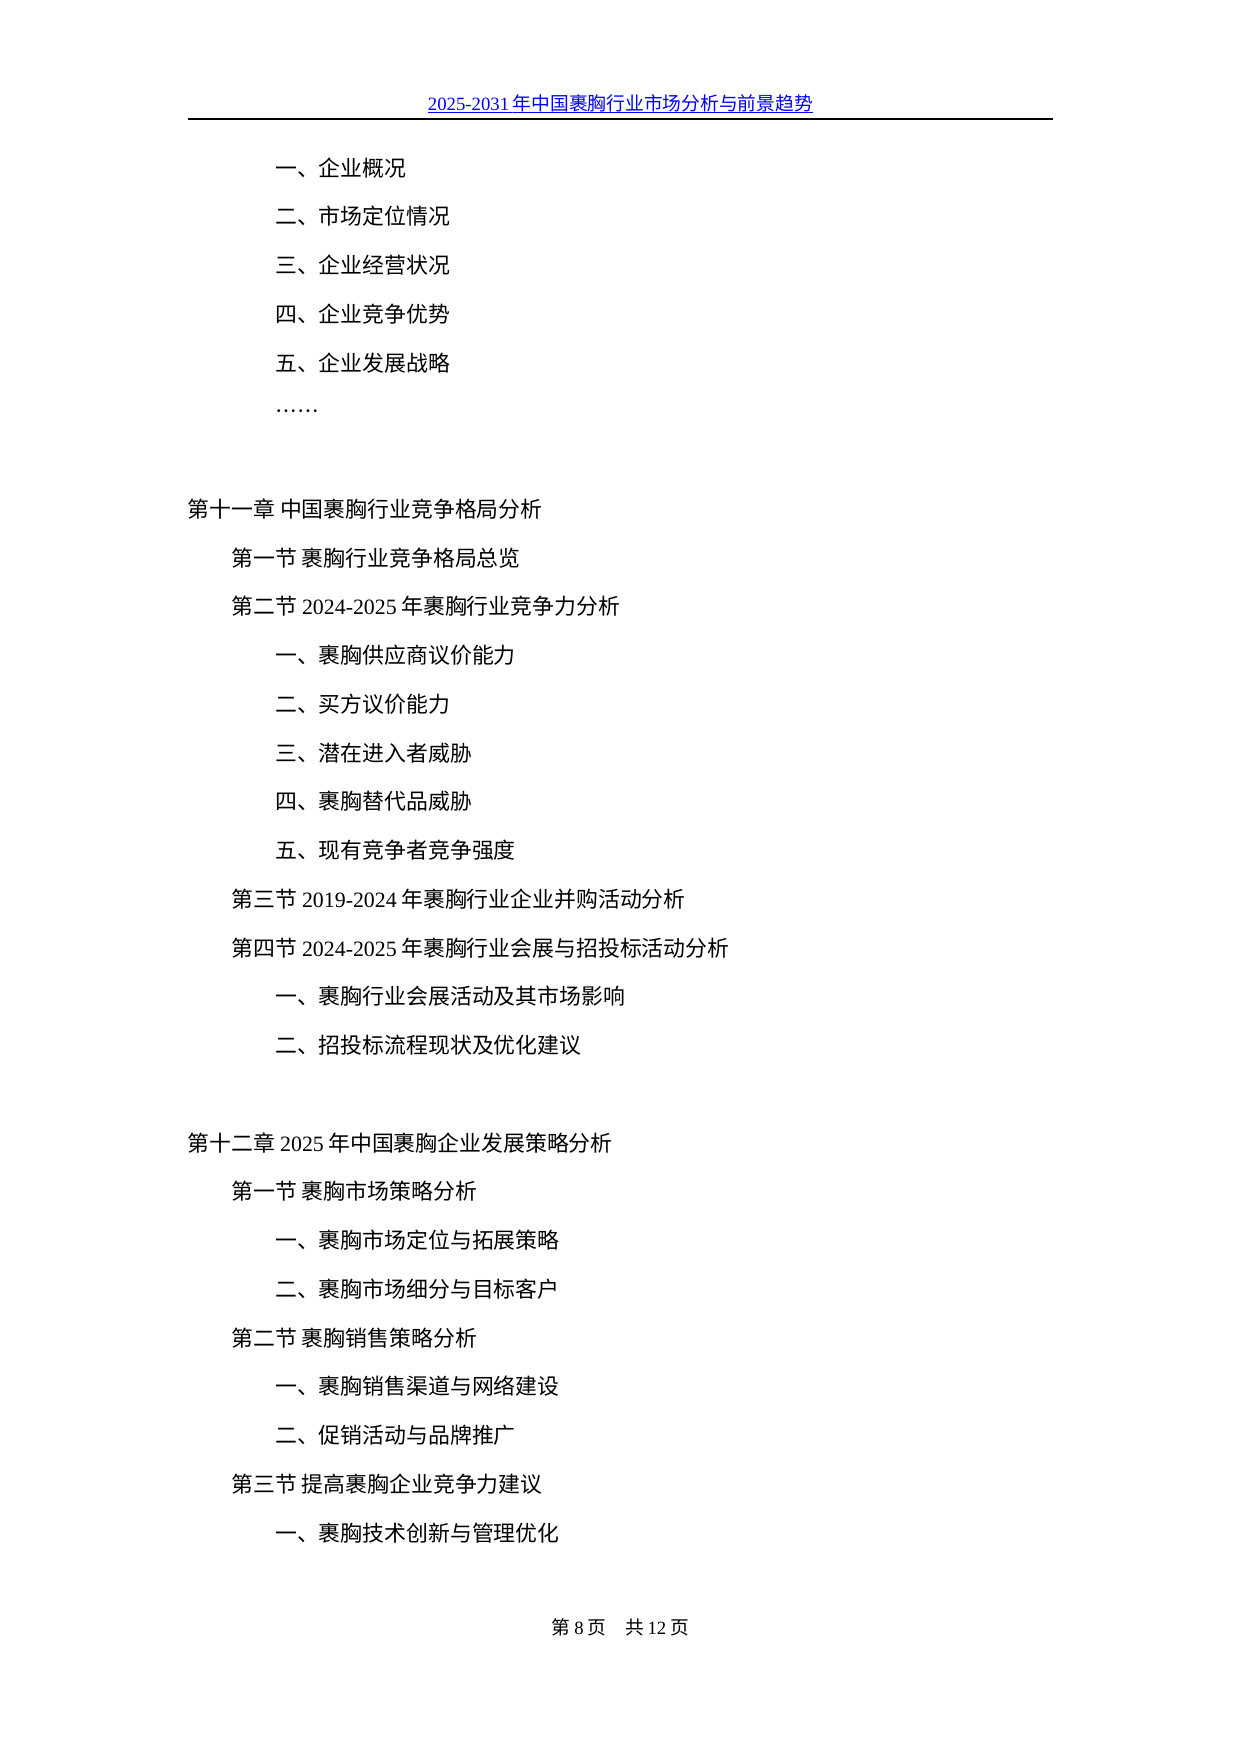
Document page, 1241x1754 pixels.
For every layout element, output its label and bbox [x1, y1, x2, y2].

text [187, 150, 1053, 1548]
